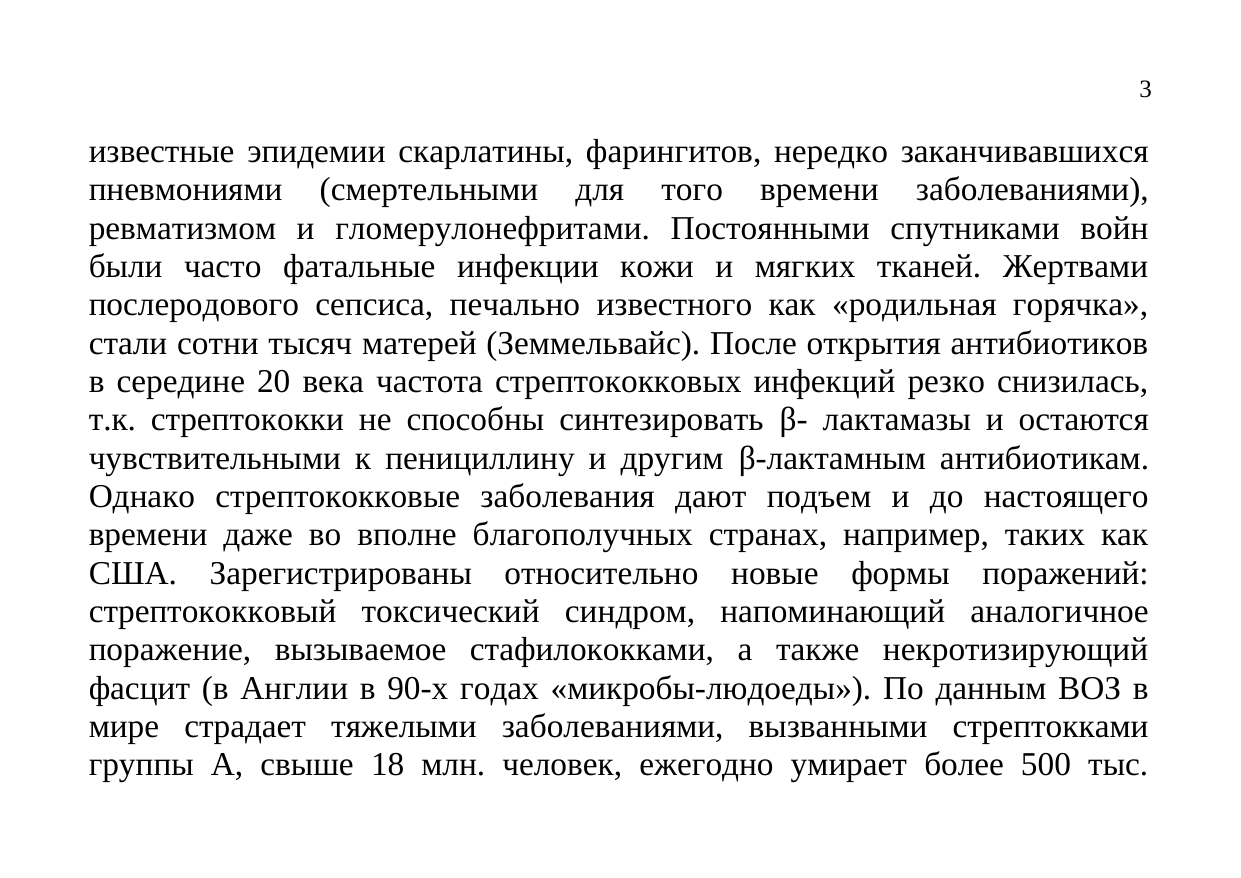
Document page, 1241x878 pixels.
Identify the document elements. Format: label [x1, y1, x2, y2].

text [88, 131, 1149, 783]
